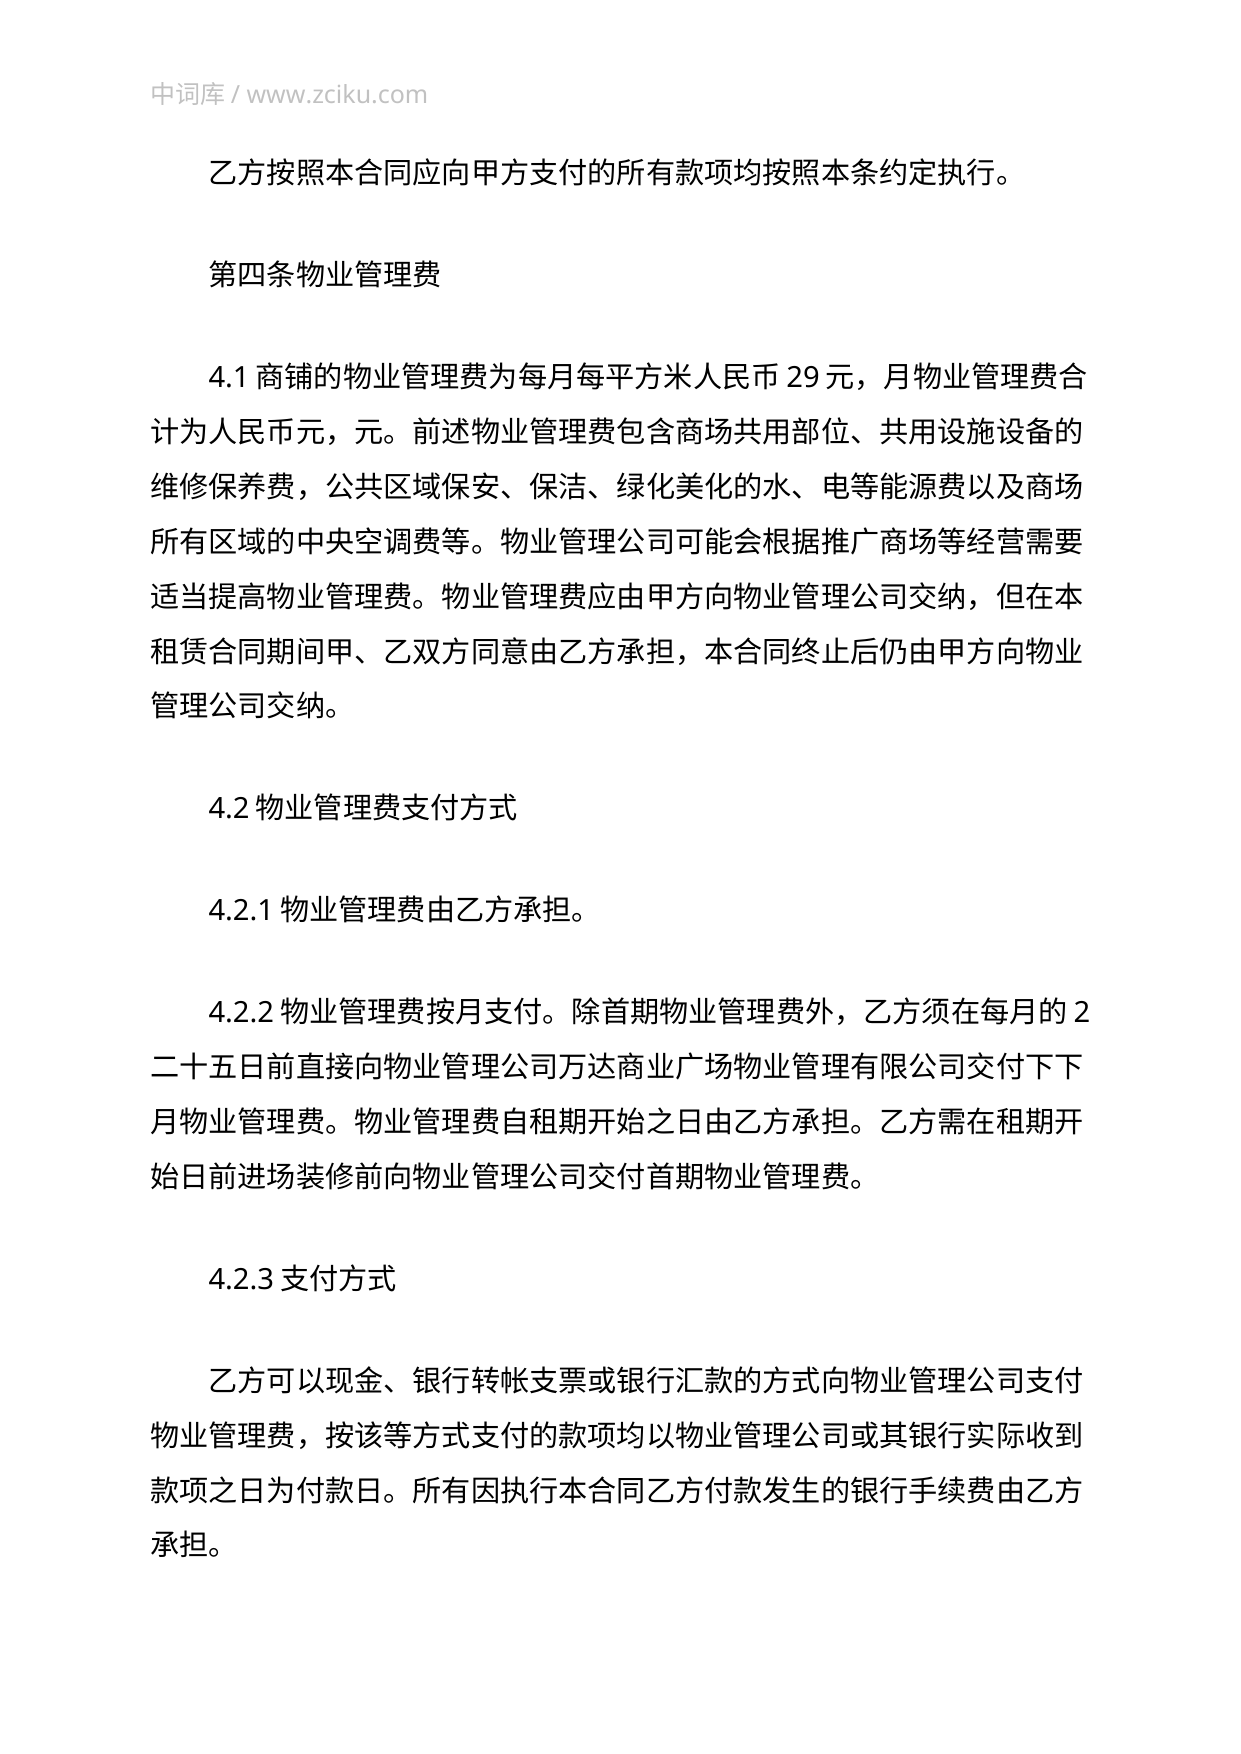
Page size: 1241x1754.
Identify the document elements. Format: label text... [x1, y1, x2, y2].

text 乙方可以现金、银行转帐支票或银行汇款的方式向物业管理公司支付物业管理费，按该等方式支付的款项均以物业管理公司或其银行实际收到款项之日为付款日。所有因执行本合同乙方付款发生的银行手续费由乙方承担。 [150, 1357, 1090, 1564]
text 4.2物业管理费支付方式 [150, 785, 1090, 827]
text 4.2.2物业管理费按月支付。除首期物业管理费外，乙方须在每月的2二十五日前直接向物业管理公司万达商业广场物业管理有限公司交付下下月物业管理费。物业管理费自租期开始之日由乙方承担。乙方需在租期开始日前进场装修前向物业管理公司交付首期物业管理费。 [150, 989, 1090, 1196]
text 4.1商铺的物业管理费为每月每平方米人民币29元，月物业管理费合计为人民币元，元。前述物业管理费包含商场共用部位、共用设施设备的维修保养费，公共区域保安、保洁、绿化美化的水、电等能源费以及商场所有区域的中央空调费等。物业管理公司可能会根据推广商场等经营需要适当提高物业管理费。物业管理费应由甲方向物业管理公司交纳，但在本租赁合同期间甲、乙双方同意由乙方承担，本合同终止后仍由甲方向物业管理公司交纳。 [150, 353, 1090, 725]
text 第四条物业管理费 [150, 252, 1090, 294]
text 乙方按照本合同应向甲方支付的所有款项均按照本条约定执行。 [150, 150, 1090, 192]
text 4.2.1物业管理费由乙方承担。 [150, 887, 1090, 929]
text 4.2.3支付方式 [150, 1255, 1090, 1298]
